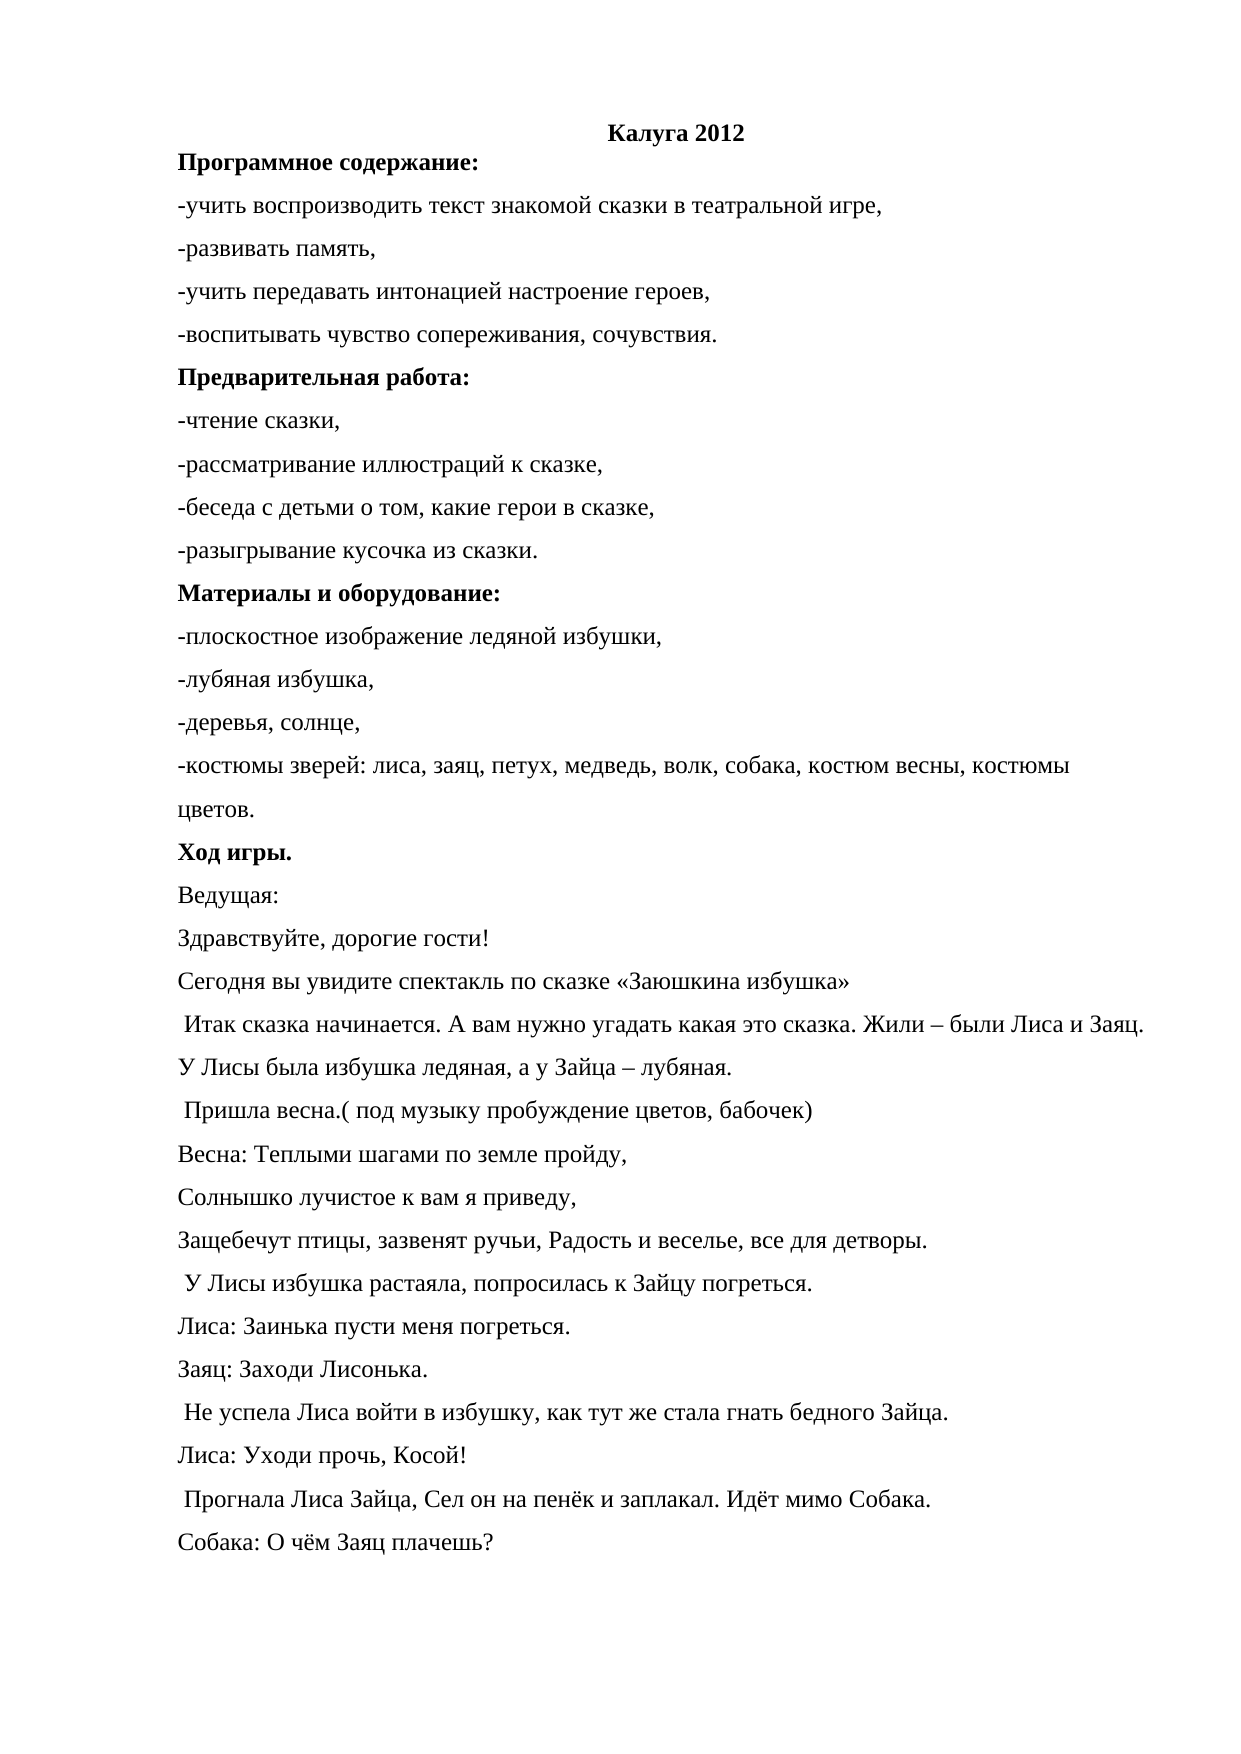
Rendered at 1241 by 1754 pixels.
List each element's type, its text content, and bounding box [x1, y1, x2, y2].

text -рассматривание иллюстраций к сказке, [177, 449, 1152, 477]
text Лиса: Заинька пусти меня погреться. [177, 1311, 1152, 1340]
text -разыгрывание кусочка из сказки. [177, 535, 1152, 564]
text Собака: О чём Заяц плачешь? [177, 1527, 1152, 1556]
text -плоскостное изображение ледяной избушки, [177, 621, 1152, 650]
text Программное содержание: [177, 147, 1152, 176]
text Весна: Теплыми шагами по земле пройду, [177, 1139, 1152, 1167]
text Здравствуйте, дорогие гости! [177, 923, 1152, 952]
text Не успела Лиса войти в избушку, как тут же стала гнать бедного Зайца. [177, 1397, 1152, 1426]
text Предварительная работа: [177, 362, 1152, 391]
text -беседа с детьми о том, какие герои в сказке, [177, 492, 1152, 521]
text Материалы и оборудование: [177, 578, 1152, 607]
text Прогнала Лиса Зайца, Сел он на пенёк и заплакал. Идёт мимо Собака. [177, 1484, 1152, 1512]
text Защебечут птицы, зазвенят ручьи, Радость и веселье, все для детворы. [177, 1225, 1152, 1254]
text -учить воспроизводить текст знакомой сказки в театральной игре, [177, 190, 1152, 219]
text -учить передавать интонацией настроение героев, [177, 276, 1152, 305]
text Пришла весна.( под музыку пробуждение цветов, бабочек) [177, 1096, 1152, 1124]
text -воспитывать чувство сопереживания, сочувствия. [177, 319, 1152, 348]
text Заяц: Заходи Лисонька. [177, 1354, 1152, 1383]
text Солнышко лучистое к вам я приведу, [177, 1182, 1152, 1211]
text -деревья, солнце, [177, 707, 1152, 736]
text Ход игры. [177, 837, 1152, 866]
text -лубяная избушка, [177, 664, 1152, 693]
text Итак сказка начинается. А вам нужно угадать какая это сказка. Жили – были Лиса и Заяц. У Лисы была избушка ледяная, а у Зайца – лубяная. [177, 1009, 1152, 1081]
text Сегодня вы увидите спектакль по сказке «Заюшкина избушка» [177, 966, 1152, 995]
text -чтение сказки, [177, 406, 1152, 434]
text -костюмы зверей: лиса, заяц, петух, медведь, волк, собака, костюм весны, костюмы цветов. [177, 751, 1152, 822]
text Калуга 2012 [177, 118, 1152, 147]
text У Лисы избушка растаяла, попросилась к Зайцу погреться. [177, 1268, 1152, 1297]
text Ведущая: [177, 880, 1152, 909]
text -развивать память, [177, 233, 1152, 262]
text Лиса: Уходи прочь, Косой! [177, 1441, 1152, 1469]
